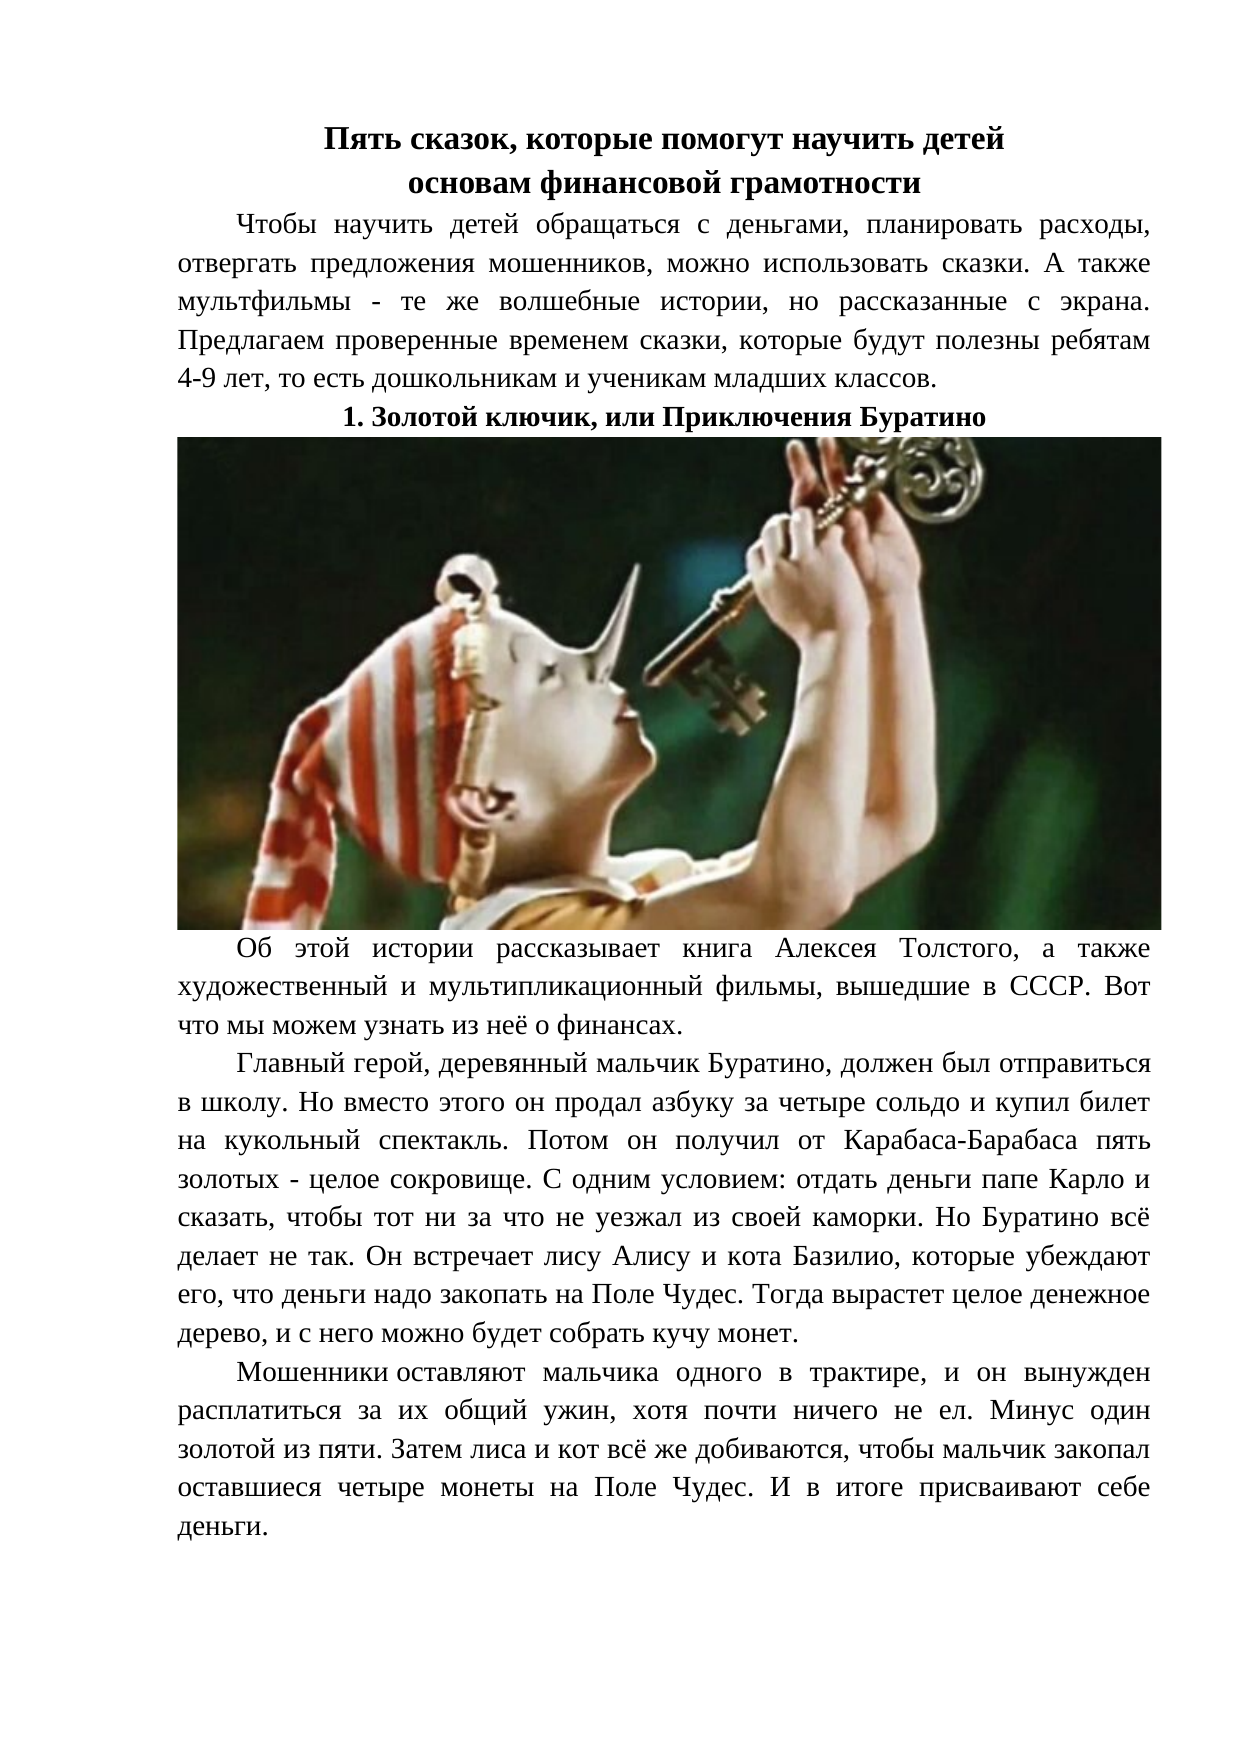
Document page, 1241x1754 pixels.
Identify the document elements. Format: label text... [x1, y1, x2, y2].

text Чтобы научить детей обращаться с деньгами, планировать расходы, отвергать предложения мошенников, можно использовать сказки. А также мультфильмы - те же волшебные истории, но рассказанные с экрана. Предлагаем проверенные временем сказки, которые будут полезны ребятам 4-9 лет, то есть дошкольникам и ученикам младших классов. [177, 206, 1152, 394]
picture [177, 437, 1162, 930]
text Главный герой, деревянный мальчик Буратино, должен был отправиться в школу. Но вместо этого он продал азбуку за четыре сольдо и купил билет на кукольный спектакль. Потом он получил от Карабаса-Барабаса пять золотых - целое сокровище. С одним условием: отдать деньги папе Карло и сказать, чтобы тот ни за что не уезжал из своей каморки. Но Буратино всё делает не так. Он встречает лису Алису и кота Базилио, которые убеждают его, что деньги надо закопать на Поле Чудес. Тогда вырастет целое денежное дерево, и с него можно будет собрать кучу монет. [177, 1045, 1152, 1349]
text Пять сказок, которые помогут научить детей [177, 118, 1152, 156]
text основам финансовой грамотности [177, 162, 1152, 201]
text Мошенники оставляют мальчика одного в трактире, и он вынужден расплатиться за их общий ужин, хотя почти ничего не ел. Минус один золотой из пяти. Затем лиса и кот всё же добиваются, чтобы мальчик закопал оставшиеся четыре монеты на Поле Чудес. И в итоге присваивают себе деньги. [177, 1354, 1152, 1541]
text Об этой истории рассказывает книга Алексея Толстого, а также художественный и мультипликационный фильмы, вышедшие в СССР. Вот что мы можем узнать из неё о финансах. [177, 930, 1152, 1040]
text 1. Золотой ключик, или Приключения Буратино [177, 399, 1152, 432]
